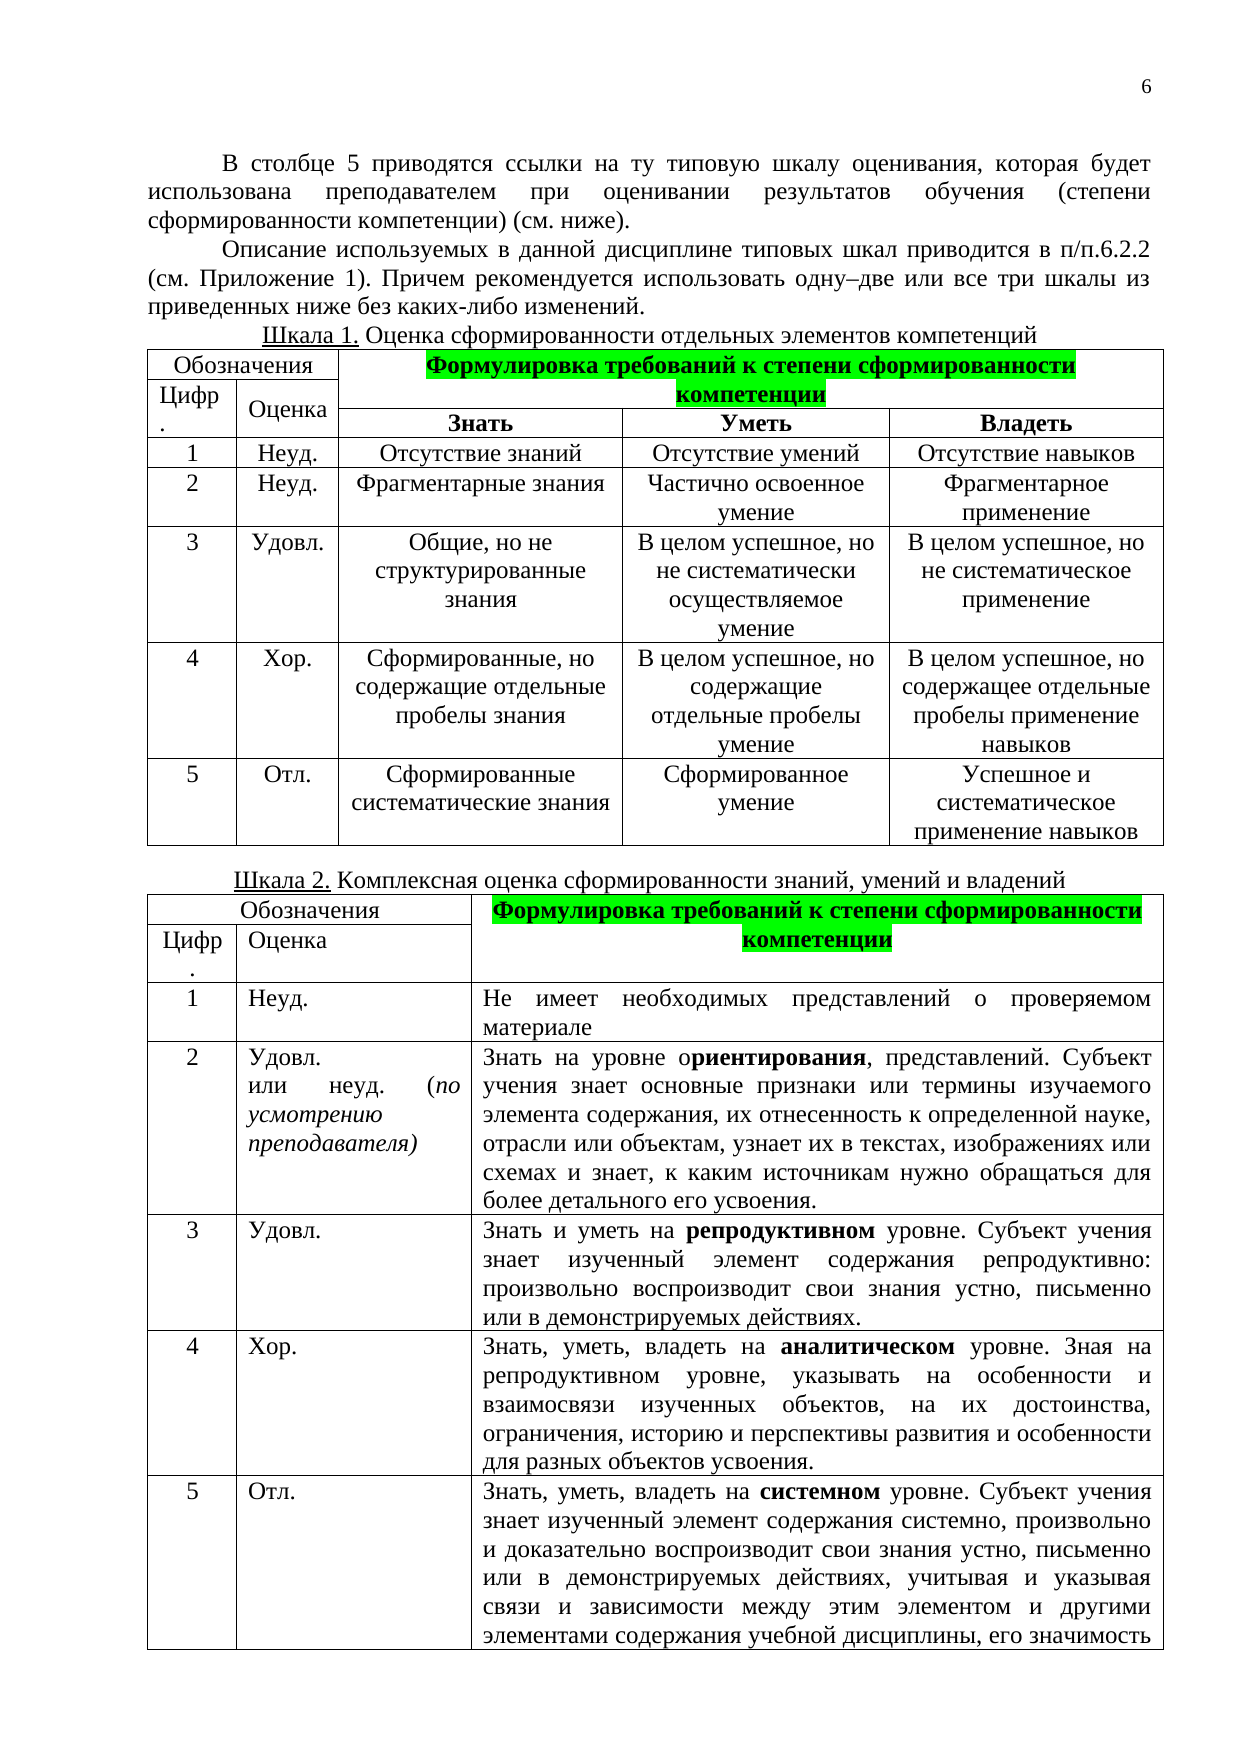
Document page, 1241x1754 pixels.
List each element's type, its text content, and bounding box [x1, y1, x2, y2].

table_cell Уметь [623, 409, 889, 437]
table_cell Знать [339, 409, 622, 437]
table_cell В целом успешное, но не систематически осуществляемое умение [623, 527, 889, 642]
table_cell 1 [148, 983, 236, 1041]
table_cell Отсутствие знаний [339, 438, 622, 467]
table_cell Отсутствие умений [623, 438, 889, 467]
table_cell Фрагментарные знания [339, 468, 622, 526]
table_header Формулировка требований к степени сформированности компетенции [339, 350, 676, 407]
table_cell Частично освоенное умение [623, 468, 889, 526]
table_header Обозначения [148, 895, 471, 924]
table_cell 5 [148, 1476, 236, 1649]
table_header Формулировка требований к степени сформированности компетенции [826, 350, 1163, 407]
table_cell Удовл. или неуд. (по усмотрению преподавателя) [237, 1042, 471, 1214]
text Шкала 2. Комплексная оценка сформированности знаний, умений и владений [148, 865, 1152, 894]
table_cell Цифр. [148, 925, 236, 982]
table_cell Хор. [237, 1331, 471, 1475]
table_cell 5 [148, 759, 236, 845]
table_cell В целом успешное, но не систематическое применение [890, 527, 1163, 642]
table_cell Сформированное умение [623, 759, 889, 845]
text Шкала 1. Оценка сформированности отдельных элементов компетенций [148, 320, 1152, 349]
table_cell Отл. [237, 1476, 471, 1649]
table_cell Неуд. [237, 983, 471, 1041]
table_cell 4 [148, 1331, 236, 1475]
table_cell Знать, уметь, владеть на аналитическом уровне. Зная на репродуктивном уровне, указывать на особенности и взаимосвязи изученных объектов, на их достоинства, ограничения, историю и перспективы развития и особенности для разных объектов усвоения. [472, 1331, 1163, 1475]
table_cell 3 [148, 1215, 236, 1330]
table_cell Оценка [237, 925, 471, 982]
text Описание используемых в данной дисциплине типовых шкал приводится в п/п.6.2.2 (см. Приложение 1). Причем рекомендуется использовать одну–две или все три шкалы из приведенных ниже без каких-либо изменений. [148, 234, 1152, 320]
table_cell Хор. [237, 643, 338, 758]
table_cell 4 [148, 643, 236, 758]
table_cell Отл. [237, 759, 338, 845]
table_cell Неуд. [237, 468, 338, 526]
table_cell 2 [148, 1042, 236, 1214]
table_cell Оценка [237, 380, 338, 437]
table_cell Общие, но не структурированные знания [339, 527, 622, 642]
table_cell 3 [148, 527, 236, 642]
table_cell 1 [148, 438, 236, 467]
table_cell В целом успешное, но содержащие отдельные пробелы умение [623, 643, 889, 758]
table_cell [472, 1476, 1163, 1649]
table_header Формулировка требований к степени сформированности компетенции [472, 895, 1163, 982]
table_cell Не имеет необходимых представлений о проверяемом материале [472, 983, 1163, 1041]
table_header Обозначения [148, 350, 338, 379]
table_cell Владеть [890, 409, 1163, 437]
table_cell Успешное и систематическое применение навыков [890, 759, 1163, 845]
table_cell Цифр. [148, 380, 236, 437]
table_cell 2 [148, 468, 236, 526]
table_cell В целом успешное, но содержащее отдельные пробелы применение навыков [890, 643, 1163, 758]
table_cell Знать и уметь на репродуктивном уровне. Субъект учения знает изученный элемент содержания репродуктивно: произвольно воспроизводит свои знания устно, письменно или в демонстрируемых действиях. [472, 1215, 1163, 1330]
text В столбце 5 приводятся ссылки на ту типовую шкалу оценивания, которая будет использована преподавателем при оценивании результатов обучения (степени сформированности компетенции) (см. ниже). [148, 148, 1152, 234]
table_cell Знать на уровне ориентирования, представлений. Субъект учения знает основные признаки или термины изучаемого элемента содержания, их отнесенность к определенной науке, отрасли или объектам, узнает их в текстах, изображениях или схемах и знает, к каким источникам нужно обращаться для более детального его усвоения. [472, 1042, 1163, 1214]
table_cell Сформированные, но содержащие отдельные пробелы знания [339, 643, 622, 758]
table_cell Удовл. [237, 527, 338, 642]
table_cell Отсутствие навыков [890, 438, 1163, 467]
table_cell Фрагментарное применение [890, 468, 1163, 526]
table_cell Неуд. [237, 438, 338, 467]
table_cell Удовл. [237, 1215, 471, 1330]
table_cell Сформированные систематические знания [339, 759, 622, 845]
